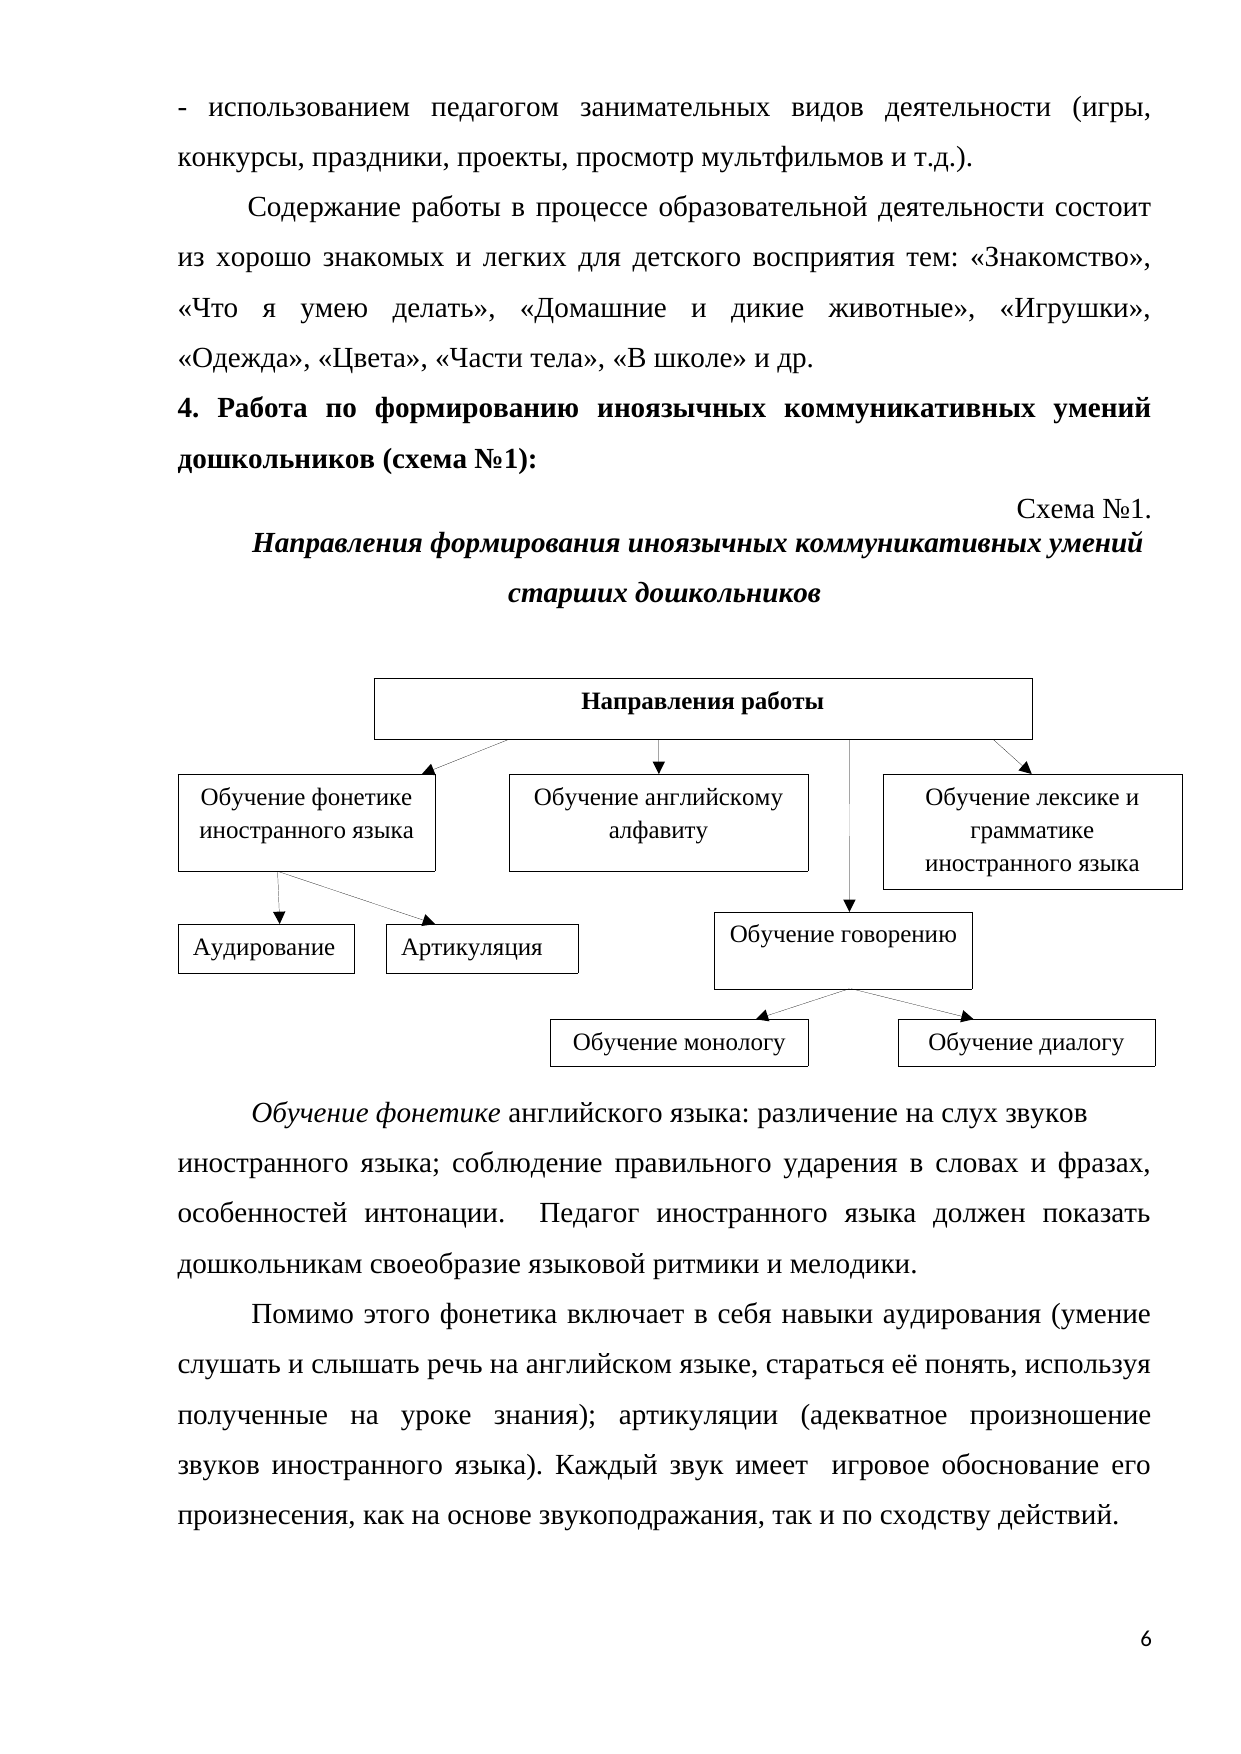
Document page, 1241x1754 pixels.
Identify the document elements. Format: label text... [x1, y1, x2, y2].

list Помимо этого фонетика включает в себя навыки аудирования (умение слушать и слышать речь на английском языке, стараться её понять, используя полученные на уроке знания); артикуляции (адекватное произношение звуков иностранного языка). Каждый звук имеет игровое обоснование его произнесения, как на основе звукоподражания, так и по сходству действий. [177, 1296, 1152, 1531]
list Обучение фонетике английского языка: различение на слух звуков [177, 1095, 1152, 1128]
text Схема №1. [177, 491, 1152, 525]
list иностранного языка; соблюдение правильного ударения в словах и фразах, особенностей интонации. Педагог иностранного языка должен показать дошкольникам своеобразие языковой ритмики и мелодики. [177, 1145, 1152, 1279]
list Содержание работы в процессе образовательной деятельности состоит из хорошо знакомых и легких для детского восприятия тем: «Знакомство», «Что я умею делать», «Домашние и дикие животные», «Игрушки», «Одежда», «Цвета», «Части тела», «В школе» и др. [177, 189, 1152, 374]
text Направления формирования иноязычных коммуникативных умений старших дошкольников [177, 525, 1152, 608]
list 4. Работа по формированию иноязычных коммуникативных умений дошкольников (схема №1): [177, 391, 1152, 474]
list - использованием педагогом занимательных видов деятельности (игры, конкурсы, праздники, проекты, просмотр мультфильмов и т.д.). [177, 89, 1152, 172]
